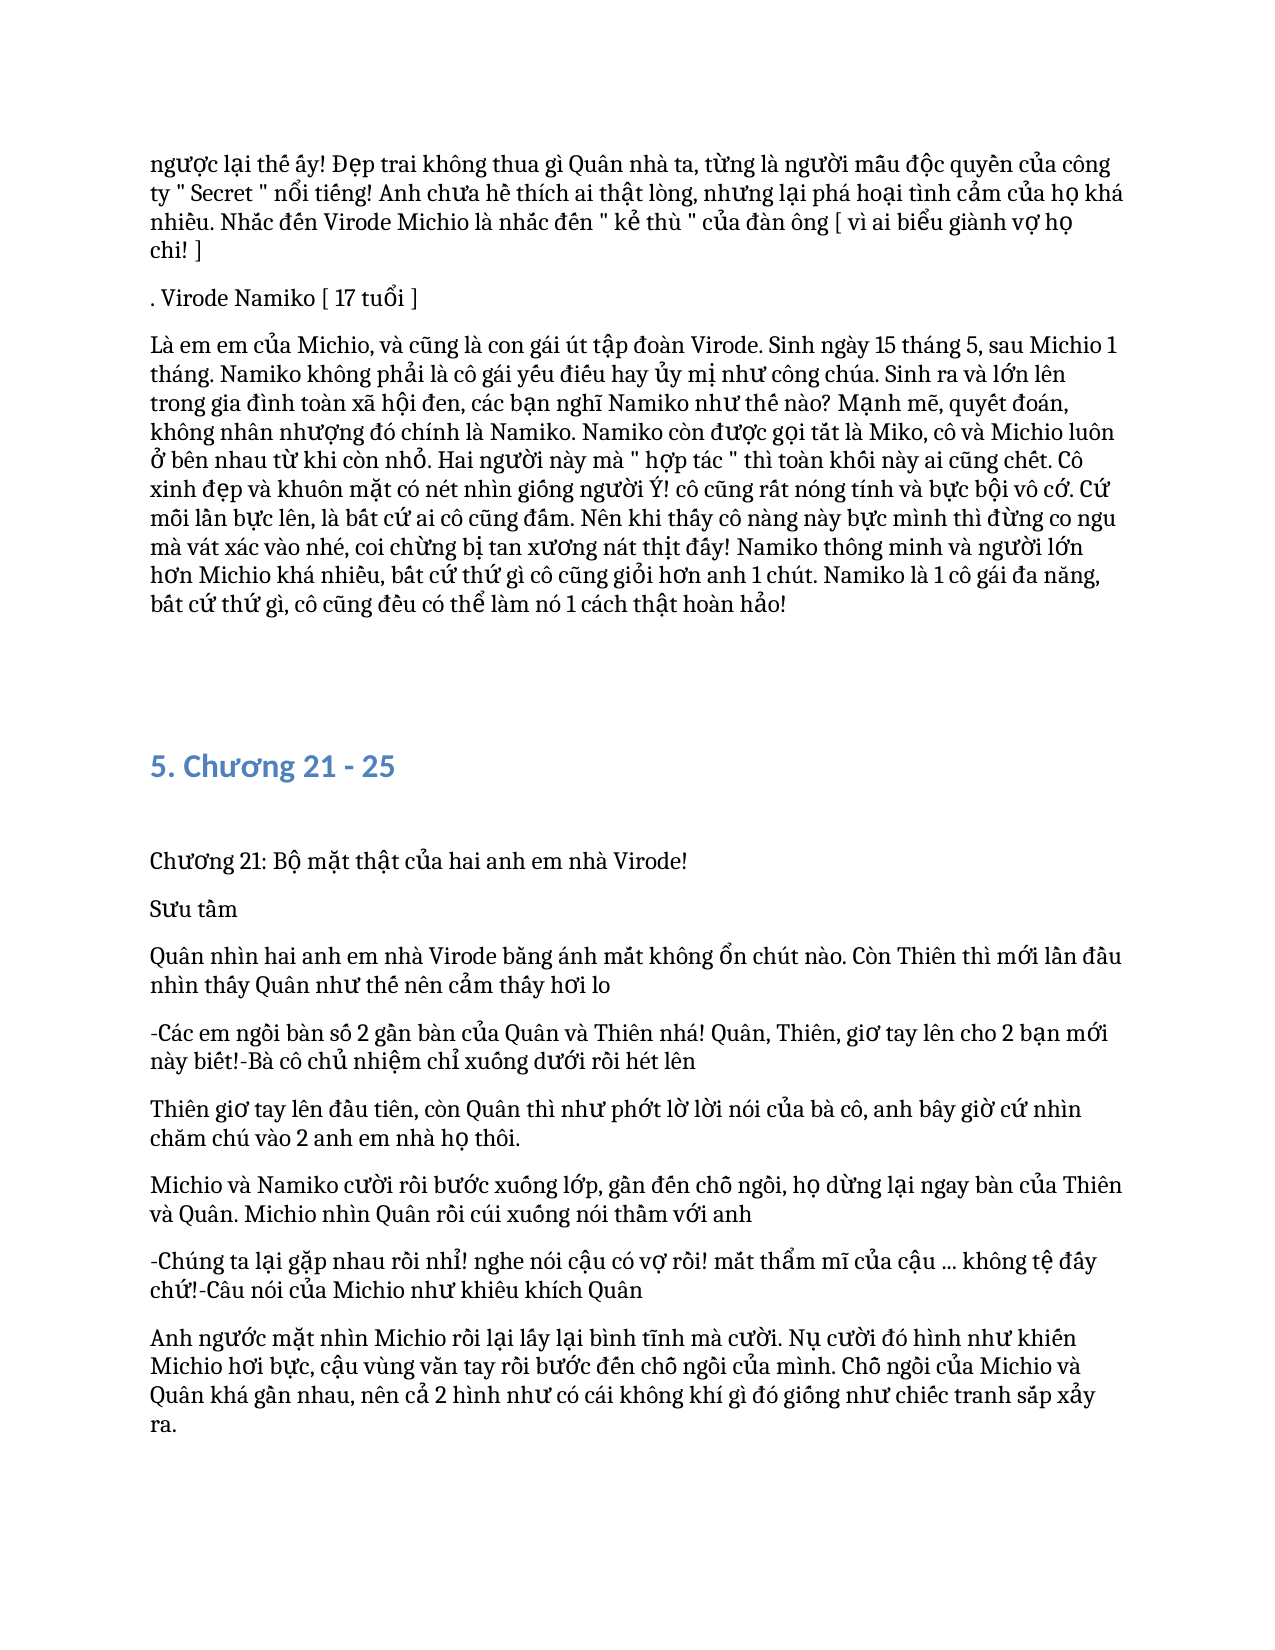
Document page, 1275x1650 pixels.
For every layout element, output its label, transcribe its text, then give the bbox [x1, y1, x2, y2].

text Anh ngước mặt nhìn Michio rồi lại lấy lại bình tĩnh mà cười. Nụ cười đó hình như khiến Michio hơi bực, cậu vùng vằn tay rồi bước đến chỗ ngồi của mình. Chỗ ngồi của Michio và Quân khá gần nhau, nên cả 2 hình như có cái không khí gì đó giống như chiếc tranh sắp xảy ra. [150, 1323, 1125, 1438]
text Michio và Namiko cười rồi bước xuống lớp, gần đến chỗ ngồi, họ dừng lại ngay bàn của Thiên và Quân. Michio nhìn Quân rồi cúi xuống nói thầm với anh [150, 1171, 1125, 1228]
text Quân nhìn hai anh em nhà Virode bằng ánh mắt không ổn chút nào. Còn Thiên thì mới lần đầu nhìn thấy Quân như thế nên cảm thấy hơi lo [150, 942, 1125, 1000]
text -Chúng ta lại gặp nhau rồi nhỉ! nghe nói cậu có vợ rồi! mắt thẩm mĩ của cậu ... không tệ đấy chứ!-Câu nói của Michio như khiêu khích Quân [150, 1247, 1125, 1305]
text Chương 21: Bộ mặt thật của hai anh em nhà Virode!‏ [150, 789, 1125, 876]
text Là em em của Michio, và cũng là con gái út tập đoàn Virode. Sinh ngày 15 tháng 5, sau Michio 1 tháng. Namiko không phải là cô gái yếu điếu hay ủy mị như công chúa. Sinh ra và lớn lên trong gia đình toàn xã hội đen, các bạn nghĩ Namiko như thế nào? Mạnh mẽ, quyết đoán, không nhân nhượng đó chính là Namiko. Namiko còn được gọi tắt là Miko, cô và Michio luôn ở bên nhau từ khi còn nhỏ. Hai người này mà " hợp tác " thì toàn khối này ai cũng chết. Cô xinh đẹp và khuôn mặt có nét nhìn giống người Ý! cô cũng rất nóng tính và bực bội vô cớ. Cứ mỗi lần bực lên, là bất cứ ai cô cũng đấm. Nên khi thấy cô nàng này bực mình thì đừng co ngu mà vát xác vào nhé, coi chừng bị tan xương nát thịt đấy! Namiko thông minh và người lớn hơn Michio khá nhiều, bất cứ thứ gì cô cũng giỏi hơn anh 1 chút. Namiko là 1 cô gái đa năng, bất cứ thứ gì, cô cũng đều có thể làm nó 1 cách thật hoàn hảo! [150, 331, 1125, 619]
text . Virode Namiko [ 17 tuổi ] [150, 284, 1125, 312]
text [150, 150, 1125, 265]
text -Các em ngồi bàn số 2 gần bàn của Quân và Thiên nhá! Quân, Thiên, giơ tay lên cho 2 bạn mới này biết!-Bà cô chủ nhiệm chỉ xuống dưới rồi hét lên [150, 1018, 1125, 1076]
subtitle 5. Chương 21 - 25 [150, 744, 1125, 785]
text Sưu tầm [150, 895, 1125, 923]
text Thiên giơ tay lên đầu tiên, còn Quân thì như phớt lờ lời nói của bà cô, anh bây giờ cứ nhìn chăm chú vào 2 anh em nhà họ thôi. [150, 1095, 1125, 1152]
